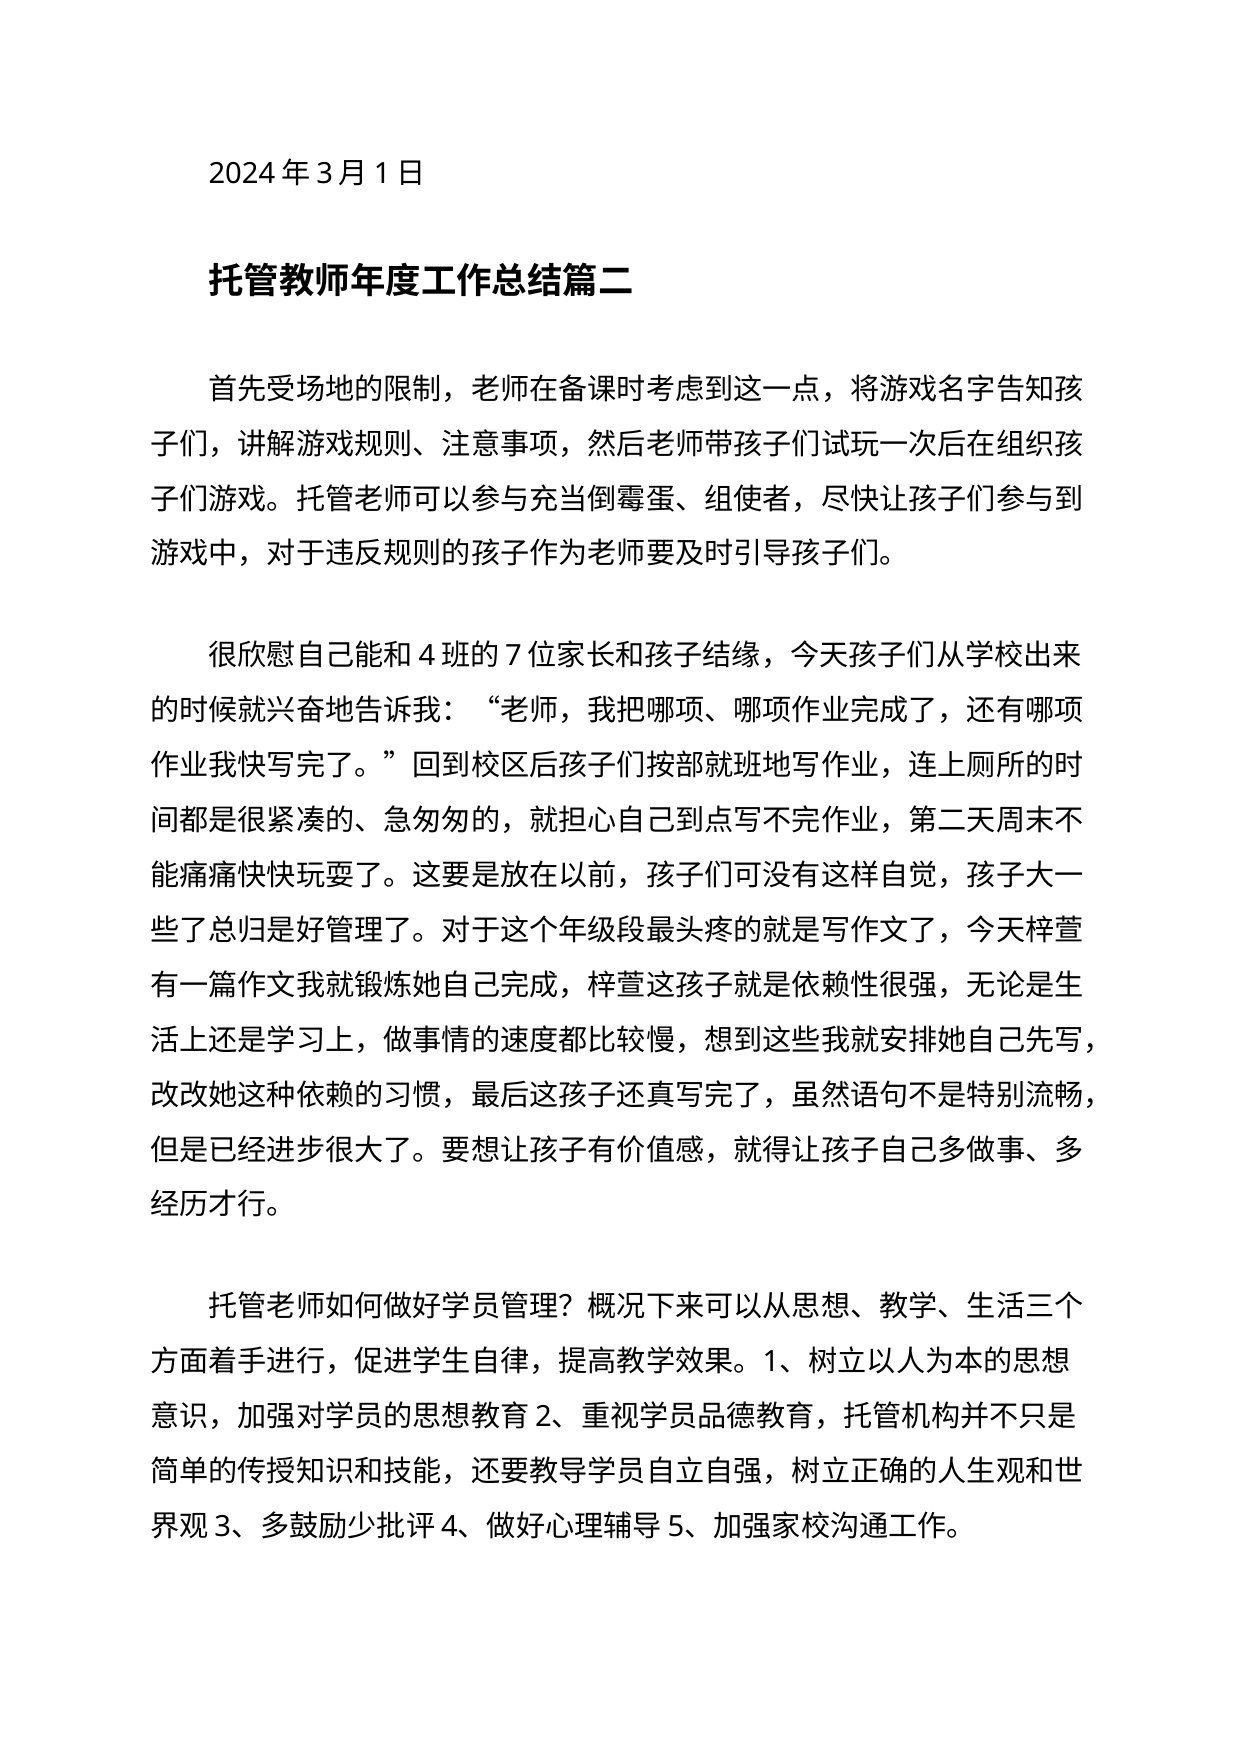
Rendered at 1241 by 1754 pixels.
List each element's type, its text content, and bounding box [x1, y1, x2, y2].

text 很欣慰自己能和4班的7位家长和孩子结缘，今天孩子们从学校出来的时候就兴奋地告诉我：“老师，我把哪项、哪项作业完成了，还有哪项作业我快写完了。”回到校区后孩子们按部就班地写作业，连上厕所的时间都是很紧凑的、急匆匆的，就担心自己到点写不完作业，第二天周末不能痛痛快快玩耍了。这要是放在以前，孩子们可没有这样自觉，孩子大一些了总归是好管理了。对于这个年级段最头疼的就是写作文了，今天梓萱有一篇作文我就锻炼她自己完成，梓萱这孩子就是依赖性很强，无论是生活上还是学习上，做事情的速度都比较慢，想到这些我就安排她自己先写，改改她这种依赖的习惯，最后这孩子还真写完了，虽然语句不是特别流畅，但是已经进步很大了。要想让孩子有价值感，就得让孩子自己多做事、多经历才行。 [150, 632, 1090, 1223]
text 托管教师年度工作总结篇二 [150, 252, 1090, 303]
text 2024年3月1日 [150, 150, 1090, 192]
text 托管老师如何做好学员管理？概况下来可以从思想、教学、生活三个方面着手进行，促进学生自律，提高教学效果。1、树立以人为本的思想意识，加强对学员的思想教育2、重视学员品德教育，托管机构并不只是简单的传授知识和技能，还要教导学员自立自强，树立正确的人生观和世界观3、多鼓励少批评4、做好心理辅导5、加强家校沟通工作。 [150, 1283, 1090, 1545]
text 首先受场地的限制，老师在备课时考虑到这一点，将游戏名字告知孩子们，讲解游戏规则、注意事项，然后老师带孩子们试玩一次后在组织孩子们游戏。托管老师可以参与充当倒霉蛋、组使者，尽快让孩子们参与到游戏中，对于违反规则的孩子作为老师要及时引导孩子们。 [150, 365, 1090, 572]
